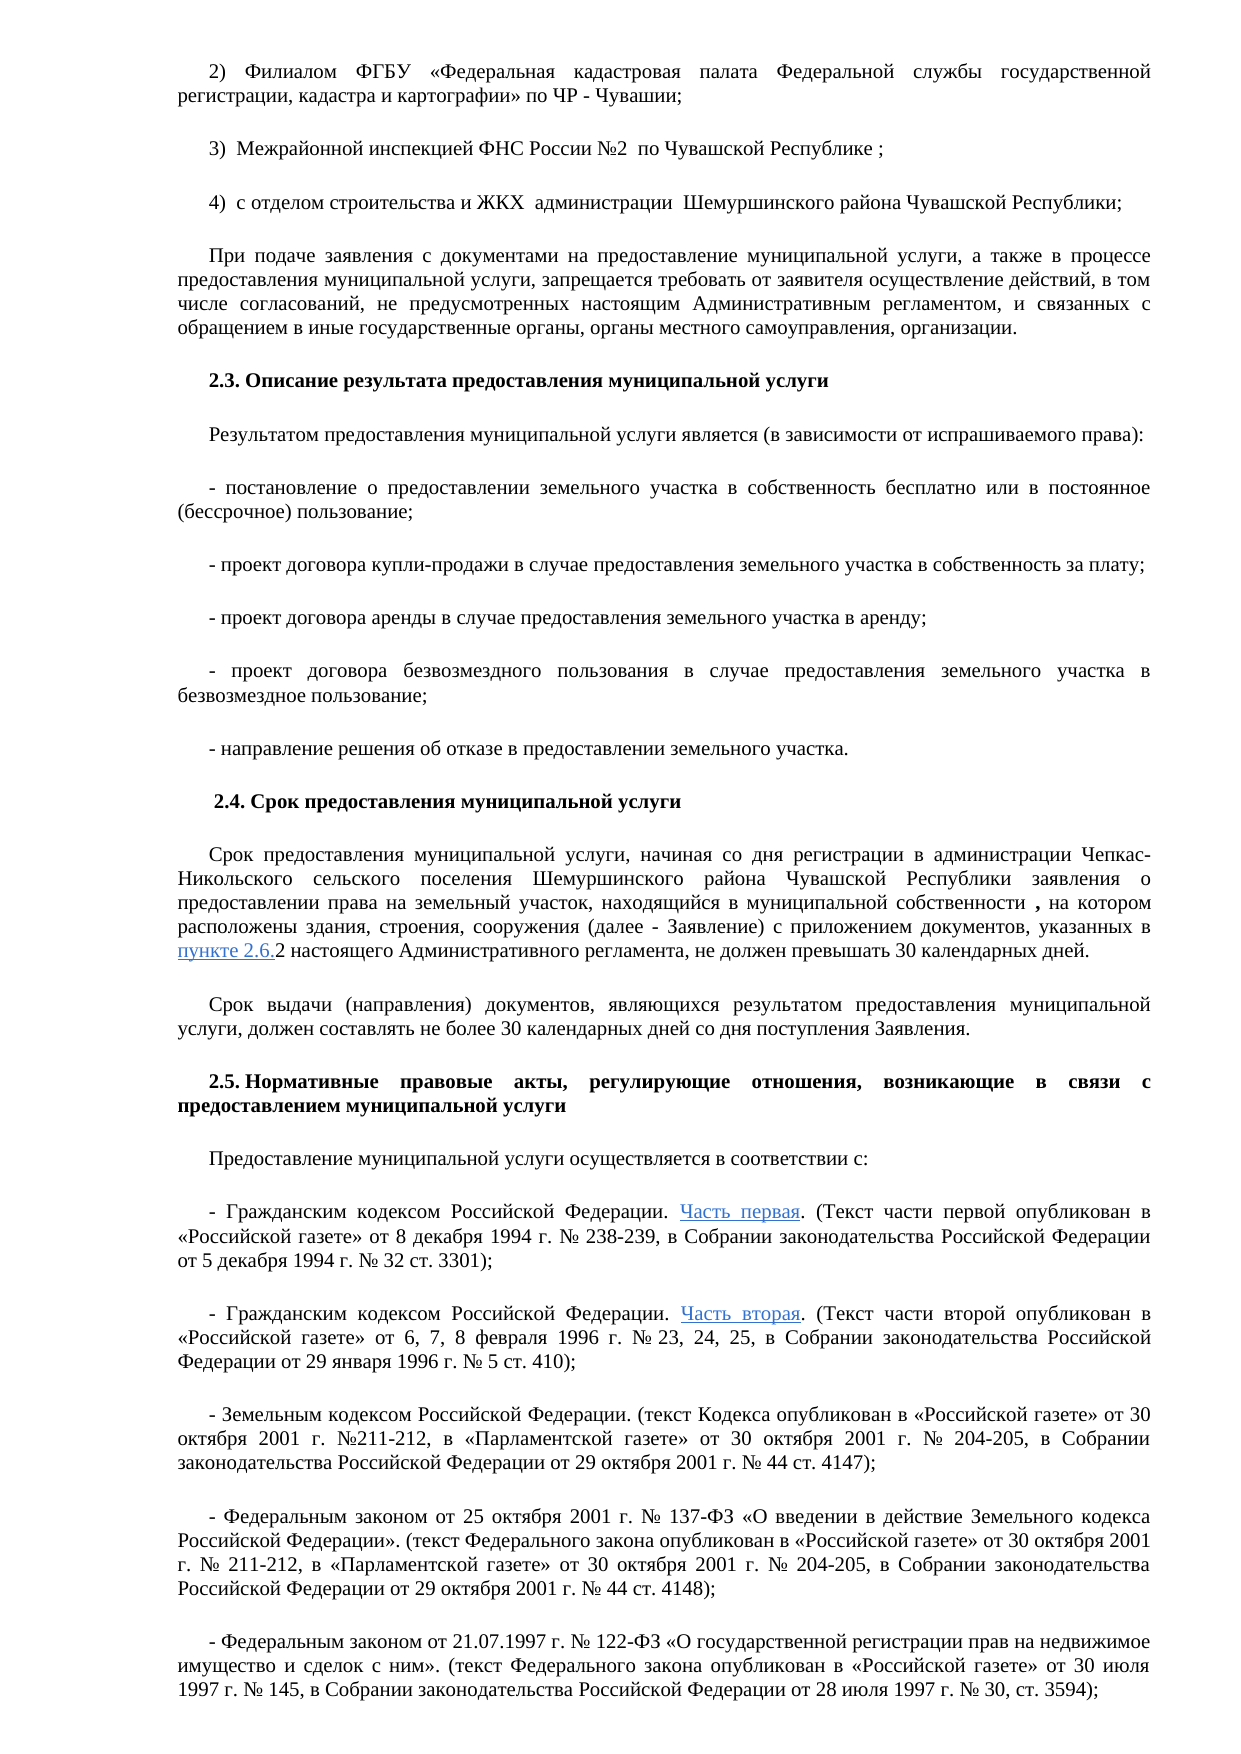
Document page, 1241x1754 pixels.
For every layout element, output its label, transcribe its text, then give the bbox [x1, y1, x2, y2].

text 2.4. Срок предоставления муниципальной услуги [177, 789, 1152, 813]
text Результатом предоставления муниципальной услуги является (в зависимости от испрашиваемого права): [177, 421, 1152, 446]
text - проект договора купли-продажи в случае предоставления земельного участка в собственность за плату; [177, 552, 1152, 576]
text - направление решения об отказе в предоставлении земельного участка. [177, 736, 1152, 760]
text - проект договора безвозмездного пользования в случае предоставления земельного участка в безвозмездное пользование; [177, 658, 1152, 707]
text 2.3. Описание результата предоставления муниципальной услуги [177, 368, 1152, 392]
text - Федеральным законом от 21.07.1997 г. № 122-ФЗ «О государственной регистрации прав на недвижимое имущество и сделок с ним». (текст Федерального закона опубликован в «Российской газете» от 30 июля 1997 г. № 145, в Собрании законодательства Российской Федерации от 28 июля 1997 г. № 30, ст. 3594); [177, 1629, 1152, 1701]
text - Гражданским кодексом Российской Федерации. Часть вторая. (Текст части второй опубликован в «Российской газете» от 6, 7, 8 февраля 1996 г. № 23, 24, 25, в Собрании законодательства Российской Федерации от 29 января 1996 г. № 5 ст. 410); [177, 1301, 1152, 1373]
text 2) Филиалом ФГБУ «Федеральная кадастровая палата Федеральной службы государственной регистрации, кадастра и картографии» по ЧР - Чувашии; [177, 59, 1152, 107]
text 2.5. Нормативные правовые акты, регулирующие отношения, возникающие в связи с предоставлением муниципальной услуги [177, 1069, 1152, 1117]
text Срок выдачи (направления) документов, являющихся результатом предоставления муниципальной услуги, должен составлять не более 30 календарных дней со дня поступления Заявления. [177, 992, 1152, 1040]
text - Земельным кодексом Российской Федерации. (текст Кодекса опубликован в «Российской газете» от 30 октября 2001 г. №211-212, в «Парламентской газете» от 30 октября 2001 г. № 204-205, в Собрании законодательства Российской Федерации от 29 октября 2001 г. № 44 ст. 4147); [177, 1402, 1152, 1474]
text - проект договора аренды в случае предоставления земельного участка в аренду; [177, 605, 1152, 629]
text При подаче заявления с документами на предоставление муниципальной услуги, а также в процессе предоставления муниципальной услуги, запрещается требовать от заявителя осуществление действий, в том числе согласований, не предусмотренных настоящим Административным регламентом, и связанных с обращением в иные государственные органы, органы местного самоуправления, организации. [177, 243, 1152, 339]
text - Гражданским кодексом Российской Федерации. Часть первая. (Текст части первой опубликован в «Российской газете» от 8 декабря 1994 г. № 238-239, в Собрании законодательства Российской Федерации от 5 декабря 1994 г. № 32 ст. 3301); [177, 1199, 1152, 1272]
text Предоставление муниципальной услуги осуществляется в соответствии с: [177, 1146, 1152, 1170]
text 4) с отделом строительства и ЖКХ администрации Шемуршинского района Чувашской Республики; [177, 189, 1152, 214]
text - Федеральным законом от 25 октября 2001 г. № 137-ФЗ «О введении в действие Земельного кодекса Российской Федерации». (текст Федерального закона опубликован в «Российской газете» от 30 октября 2001 г. № 211-212, в «Парламентской газете» от 30 октября 2001 г. № 204-205, в Собрании законодательства Российской Федерации от 29 октября 2001 г. № 44 ст. 4148); [177, 1503, 1152, 1600]
text 3) Межрайонной инспекцией ФНС России №2 по Чувашской Республике ; [177, 136, 1152, 160]
text Срок предоставления муниципальной услуги, начиная со дня регистрации в администрации Чепкас-Никольского сельского поселения Шемуршинского района Чувашской Республики заявления о предоставлении права на земельный участок, находящийся в муниципальной собственности , на котором расположены здания, строения, сооружения (далее - Заявление) с приложением документов, указанных в пункте 2.6.2 настоящего Административного регламента, не должен превышать 30 календарных дней. [177, 842, 1152, 962]
text - постановление о предоставлении земельного участка в собственность бесплатно или в постоянное (бессрочное) пользование; [177, 475, 1152, 523]
